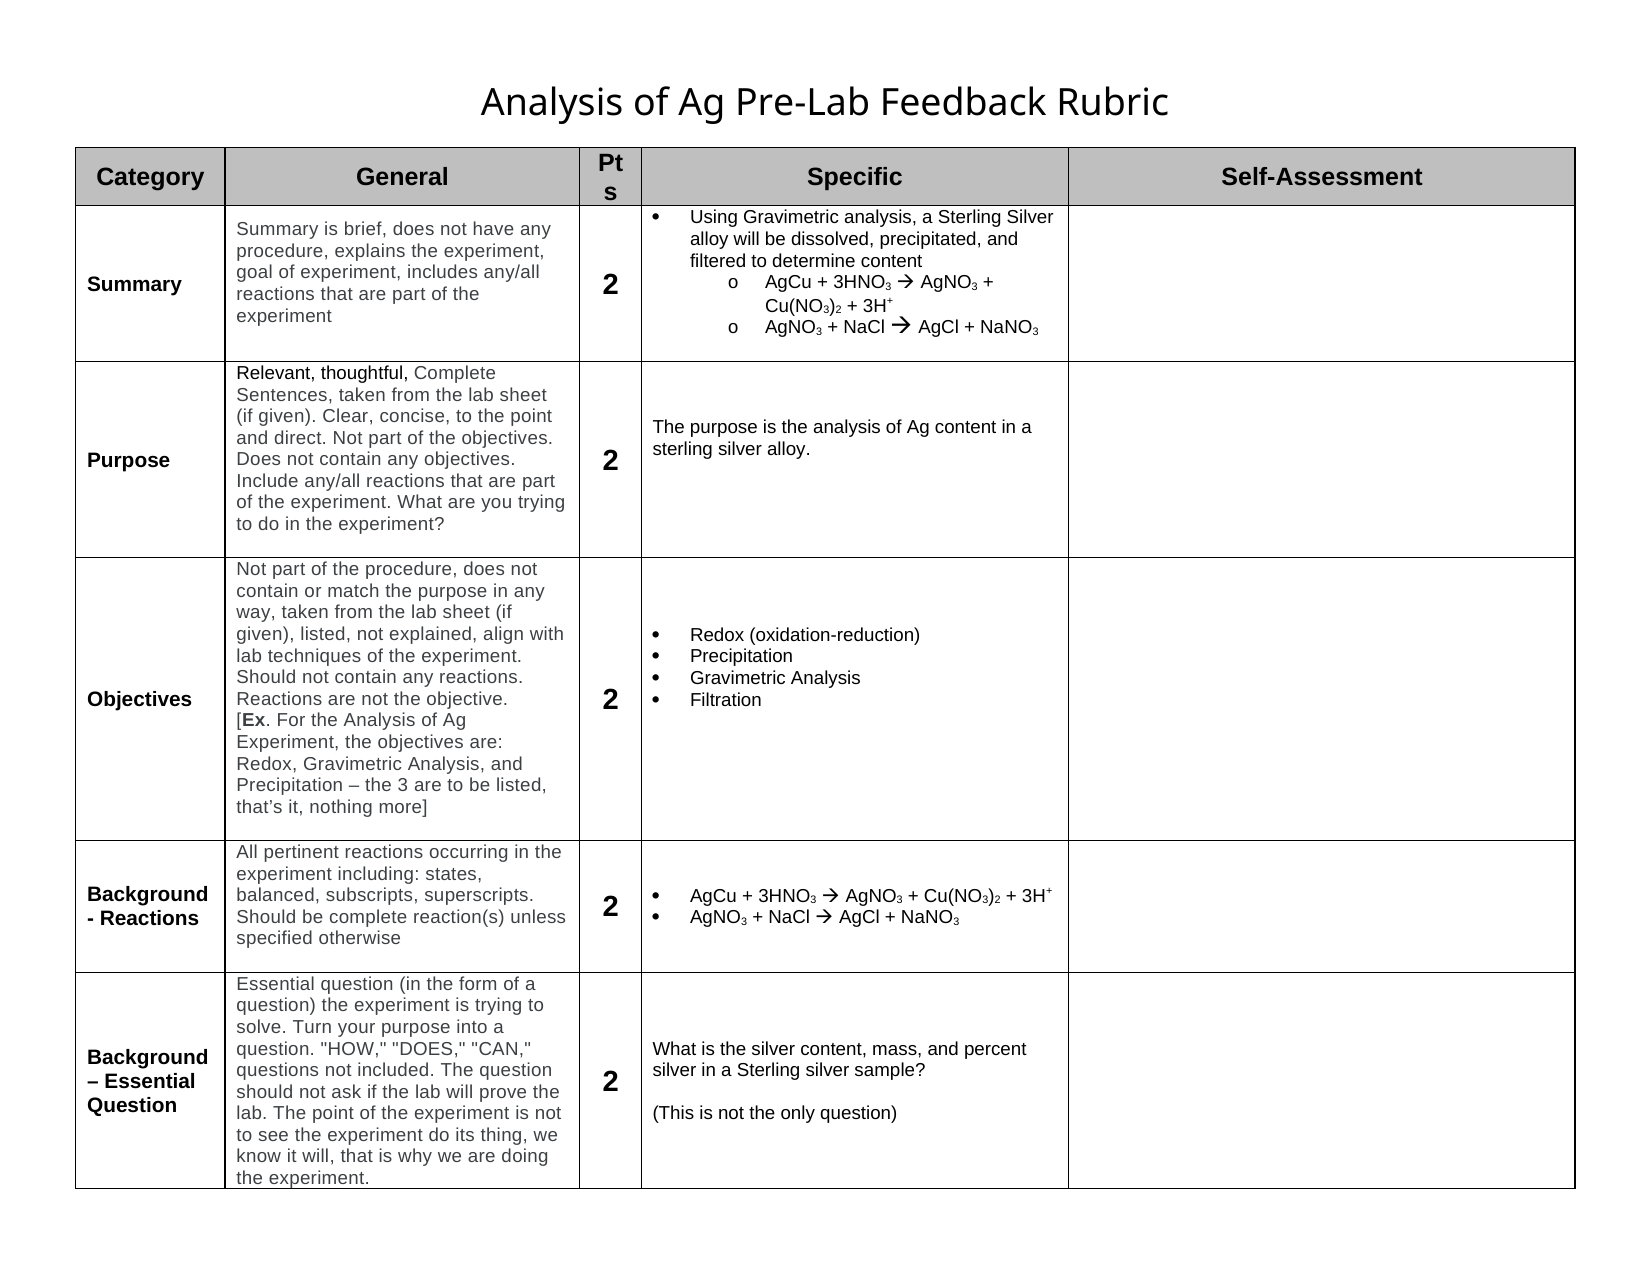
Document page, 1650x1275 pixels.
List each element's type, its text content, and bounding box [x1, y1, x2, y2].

text Analysis of Ag Pre-Lab Feedback Rubric [75, 75, 1575, 126]
table_cell Objectives [76, 558, 224, 840]
table_cell Relevant, thoughtful, Complete Sentences, taken from the lab sheet (if given). Clear, concise, to the point and direct. Not part of the objectives. Does not contain any objectives. Include any/all reactions that are part of the experiment. What are you trying to do in the experiment? [226, 362, 579, 557]
table_cell 2 [580, 206, 641, 361]
table_cell 2 [580, 841, 641, 972]
table_cell Essential question (in the form of a question) the experiment is trying to solve. Turn your purpose into a question. "HOW," "DOES," "CAN," questions not included. The question should not ask if the lab will prove the lab. The point of the experiment is not to see the experiment do its thing, we know it will, that is why we are doing the experiment. [226, 973, 579, 1188]
table_cell All pertinent reactions occurring in the experiment including: states, balanced, subscripts, superscripts. Should be complete reaction(s) unless specified otherwise [226, 841, 579, 972]
table_header Specific [642, 148, 1068, 205]
table_header Pts [580, 148, 641, 205]
table_header Self-Assessment [1069, 148, 1574, 205]
table_header Category [76, 148, 224, 205]
table_cell Redox (oxidation-reduction) Precipitation Gravimetric Analysis Filtration [642, 558, 1068, 840]
table_cell Background - Reactions [76, 841, 224, 972]
table_cell Summary [76, 206, 224, 361]
table_cell The purpose is the analysis of Ag content in a sterling silver alloy. [642, 362, 1068, 557]
table_cell Purpose [76, 362, 224, 557]
table_cell 2 [580, 973, 641, 1188]
table_cell [1069, 558, 1574, 840]
table_cell [1069, 362, 1574, 557]
table_cell Using Gravimetric analysis, a Sterling Silver alloy will be dissolved, precipitated, and filtered to determine content AgCu + 3HNO3 AgNO3 + Cu(NO3)2 + 3H+ AgNO3 + NaCl AgCl + NaNO3 [642, 206, 1068, 361]
table_cell 2 [580, 362, 641, 557]
table_cell 2 [580, 558, 641, 840]
table_cell Background – Essential Question [76, 973, 224, 1188]
table_cell [1069, 973, 1574, 1188]
table_cell Not part of the procedure, does not contain or match the purpose in any way, taken from the lab sheet (if given), listed, not explained, align with lab techniques of the experiment. Should not contain any reactions. Reactions are not the objective. [Ex. For the Analysis of Ag Experiment, the objectives are: Redox, Gravimetric Analysis, and Precipitation – the 3 are to be listed, that’s it, nothing more] [226, 558, 579, 840]
table_cell Summary is brief, does not have any procedure, explains the experiment, goal of experiment, includes any/all reactions that are part of the experiment [226, 206, 579, 361]
table_cell [1069, 206, 1574, 361]
table_header General [226, 148, 579, 205]
table_cell AgCu + 3HNO3 AgNO3 + Cu(NO3)2 + 3H+ AgNO3 + NaCl AgCl + NaNO3 [642, 841, 1068, 972]
table_cell [1069, 841, 1574, 972]
table_cell What is the silver content, mass, and percent silver in a Sterling silver sample? (This is not the only question) [642, 973, 1068, 1188]
